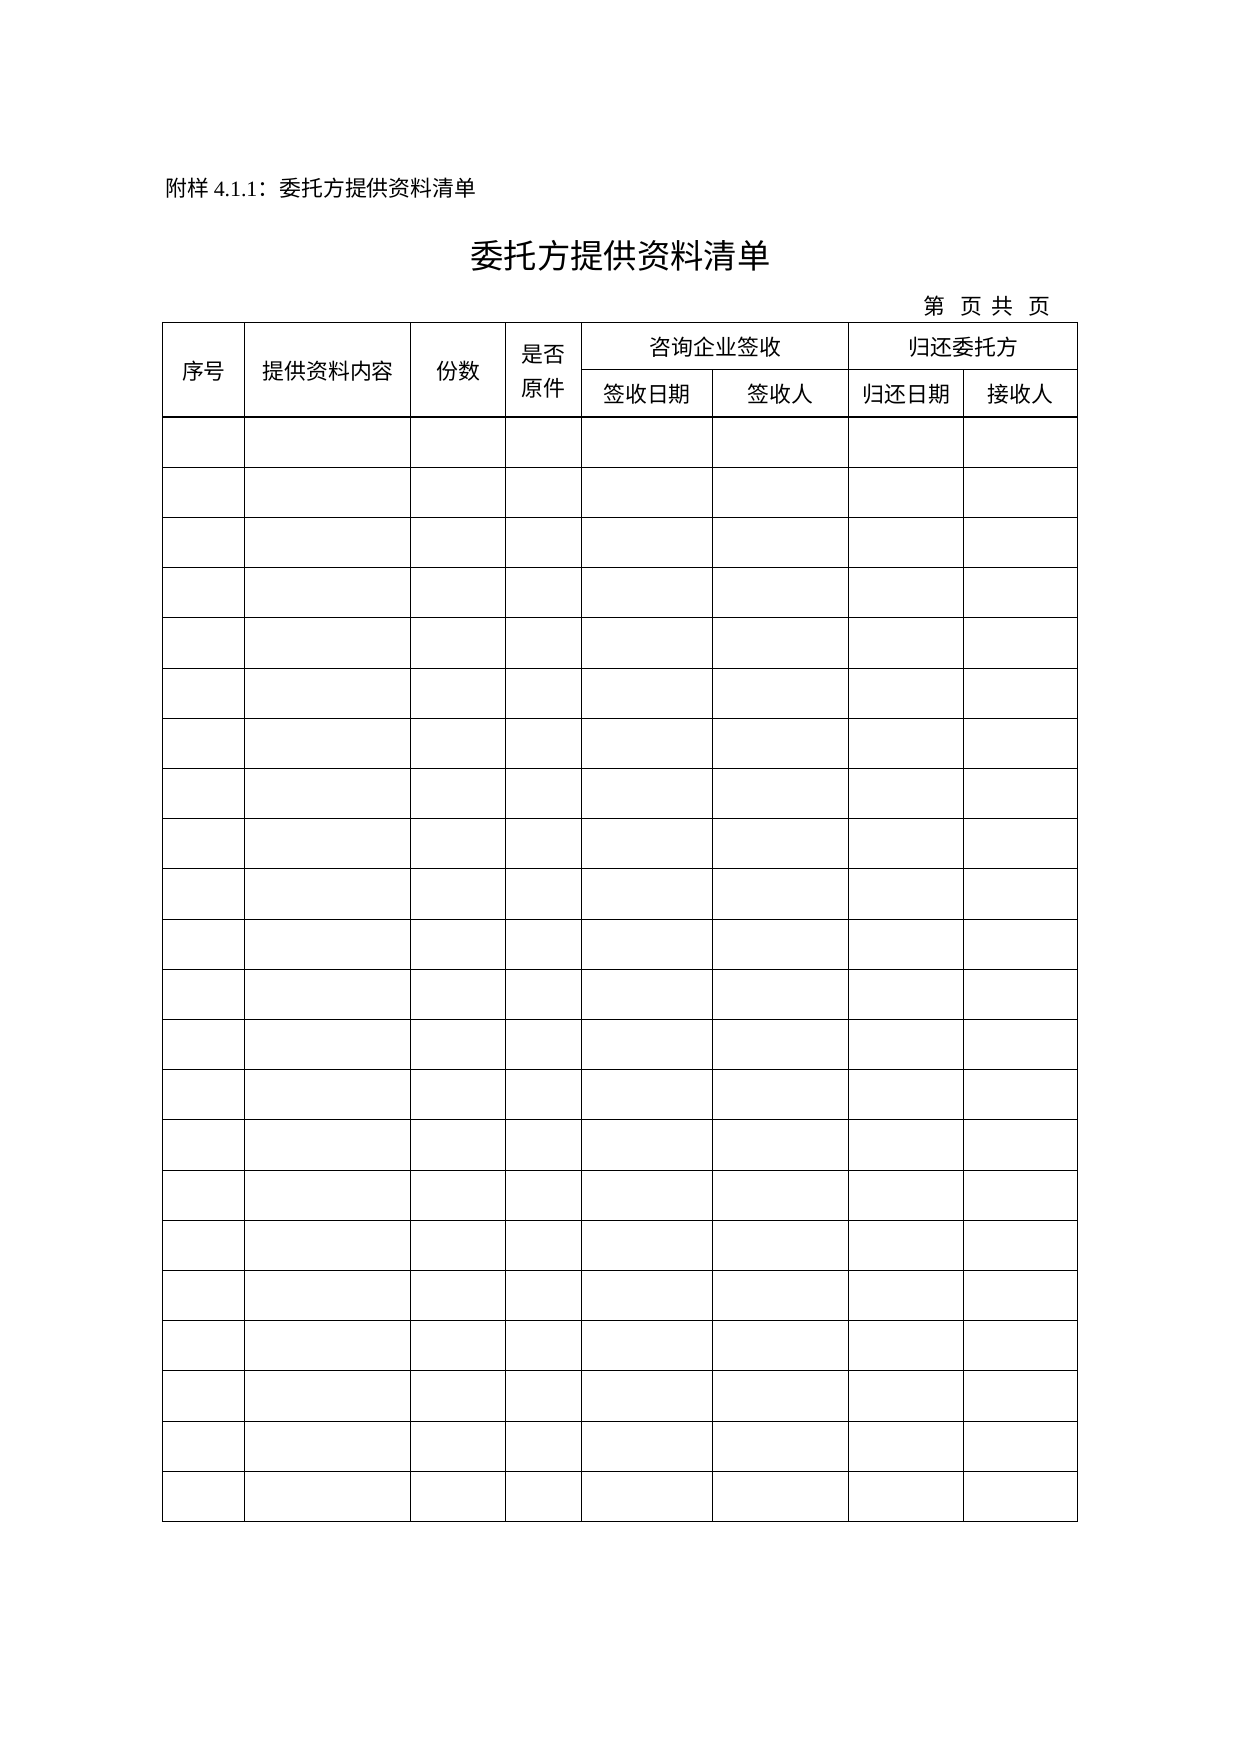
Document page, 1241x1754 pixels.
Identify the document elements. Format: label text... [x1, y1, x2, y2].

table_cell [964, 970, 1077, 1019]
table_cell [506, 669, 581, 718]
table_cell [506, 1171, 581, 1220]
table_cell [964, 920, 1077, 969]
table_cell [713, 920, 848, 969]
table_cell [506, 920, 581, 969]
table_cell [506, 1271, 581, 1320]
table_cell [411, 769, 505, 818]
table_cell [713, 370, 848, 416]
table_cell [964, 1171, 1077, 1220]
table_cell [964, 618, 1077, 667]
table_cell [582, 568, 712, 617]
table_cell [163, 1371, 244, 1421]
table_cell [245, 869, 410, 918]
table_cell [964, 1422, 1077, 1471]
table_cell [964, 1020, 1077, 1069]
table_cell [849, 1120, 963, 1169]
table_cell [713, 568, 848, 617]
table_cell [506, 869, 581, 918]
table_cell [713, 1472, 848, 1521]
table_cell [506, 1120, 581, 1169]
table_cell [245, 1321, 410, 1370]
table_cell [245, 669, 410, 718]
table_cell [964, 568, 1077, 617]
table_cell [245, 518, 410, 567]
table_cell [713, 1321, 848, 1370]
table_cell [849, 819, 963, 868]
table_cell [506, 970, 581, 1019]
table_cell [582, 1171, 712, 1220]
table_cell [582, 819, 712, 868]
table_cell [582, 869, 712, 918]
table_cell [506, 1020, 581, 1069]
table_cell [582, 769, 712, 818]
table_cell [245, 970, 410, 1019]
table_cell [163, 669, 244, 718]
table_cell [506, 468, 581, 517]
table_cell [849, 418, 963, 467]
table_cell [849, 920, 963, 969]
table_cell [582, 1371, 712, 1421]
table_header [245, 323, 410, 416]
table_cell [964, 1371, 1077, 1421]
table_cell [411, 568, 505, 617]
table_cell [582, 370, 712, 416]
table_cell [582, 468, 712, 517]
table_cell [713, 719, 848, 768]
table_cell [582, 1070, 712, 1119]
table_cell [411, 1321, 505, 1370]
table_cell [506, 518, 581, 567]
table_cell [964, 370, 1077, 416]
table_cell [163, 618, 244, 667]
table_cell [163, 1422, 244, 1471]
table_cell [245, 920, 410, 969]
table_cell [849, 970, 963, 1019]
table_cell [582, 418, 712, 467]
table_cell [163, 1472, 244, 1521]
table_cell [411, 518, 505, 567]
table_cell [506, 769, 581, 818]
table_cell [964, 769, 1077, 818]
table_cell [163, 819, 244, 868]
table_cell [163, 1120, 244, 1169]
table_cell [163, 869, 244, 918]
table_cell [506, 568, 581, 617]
text 第 页 共 页 [165, 288, 1050, 322]
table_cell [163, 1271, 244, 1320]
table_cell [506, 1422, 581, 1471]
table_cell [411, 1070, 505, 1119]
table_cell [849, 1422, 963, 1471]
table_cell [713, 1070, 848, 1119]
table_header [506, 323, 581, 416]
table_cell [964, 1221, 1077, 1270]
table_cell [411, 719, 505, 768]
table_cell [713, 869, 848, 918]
text 附样4.1.1：委托方提供资料清单 [165, 170, 1075, 204]
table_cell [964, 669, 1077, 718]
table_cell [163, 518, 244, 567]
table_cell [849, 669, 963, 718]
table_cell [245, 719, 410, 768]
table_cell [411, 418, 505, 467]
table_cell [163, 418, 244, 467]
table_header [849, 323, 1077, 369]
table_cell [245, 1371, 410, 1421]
text 委托方提供资料清单 [165, 221, 1075, 288]
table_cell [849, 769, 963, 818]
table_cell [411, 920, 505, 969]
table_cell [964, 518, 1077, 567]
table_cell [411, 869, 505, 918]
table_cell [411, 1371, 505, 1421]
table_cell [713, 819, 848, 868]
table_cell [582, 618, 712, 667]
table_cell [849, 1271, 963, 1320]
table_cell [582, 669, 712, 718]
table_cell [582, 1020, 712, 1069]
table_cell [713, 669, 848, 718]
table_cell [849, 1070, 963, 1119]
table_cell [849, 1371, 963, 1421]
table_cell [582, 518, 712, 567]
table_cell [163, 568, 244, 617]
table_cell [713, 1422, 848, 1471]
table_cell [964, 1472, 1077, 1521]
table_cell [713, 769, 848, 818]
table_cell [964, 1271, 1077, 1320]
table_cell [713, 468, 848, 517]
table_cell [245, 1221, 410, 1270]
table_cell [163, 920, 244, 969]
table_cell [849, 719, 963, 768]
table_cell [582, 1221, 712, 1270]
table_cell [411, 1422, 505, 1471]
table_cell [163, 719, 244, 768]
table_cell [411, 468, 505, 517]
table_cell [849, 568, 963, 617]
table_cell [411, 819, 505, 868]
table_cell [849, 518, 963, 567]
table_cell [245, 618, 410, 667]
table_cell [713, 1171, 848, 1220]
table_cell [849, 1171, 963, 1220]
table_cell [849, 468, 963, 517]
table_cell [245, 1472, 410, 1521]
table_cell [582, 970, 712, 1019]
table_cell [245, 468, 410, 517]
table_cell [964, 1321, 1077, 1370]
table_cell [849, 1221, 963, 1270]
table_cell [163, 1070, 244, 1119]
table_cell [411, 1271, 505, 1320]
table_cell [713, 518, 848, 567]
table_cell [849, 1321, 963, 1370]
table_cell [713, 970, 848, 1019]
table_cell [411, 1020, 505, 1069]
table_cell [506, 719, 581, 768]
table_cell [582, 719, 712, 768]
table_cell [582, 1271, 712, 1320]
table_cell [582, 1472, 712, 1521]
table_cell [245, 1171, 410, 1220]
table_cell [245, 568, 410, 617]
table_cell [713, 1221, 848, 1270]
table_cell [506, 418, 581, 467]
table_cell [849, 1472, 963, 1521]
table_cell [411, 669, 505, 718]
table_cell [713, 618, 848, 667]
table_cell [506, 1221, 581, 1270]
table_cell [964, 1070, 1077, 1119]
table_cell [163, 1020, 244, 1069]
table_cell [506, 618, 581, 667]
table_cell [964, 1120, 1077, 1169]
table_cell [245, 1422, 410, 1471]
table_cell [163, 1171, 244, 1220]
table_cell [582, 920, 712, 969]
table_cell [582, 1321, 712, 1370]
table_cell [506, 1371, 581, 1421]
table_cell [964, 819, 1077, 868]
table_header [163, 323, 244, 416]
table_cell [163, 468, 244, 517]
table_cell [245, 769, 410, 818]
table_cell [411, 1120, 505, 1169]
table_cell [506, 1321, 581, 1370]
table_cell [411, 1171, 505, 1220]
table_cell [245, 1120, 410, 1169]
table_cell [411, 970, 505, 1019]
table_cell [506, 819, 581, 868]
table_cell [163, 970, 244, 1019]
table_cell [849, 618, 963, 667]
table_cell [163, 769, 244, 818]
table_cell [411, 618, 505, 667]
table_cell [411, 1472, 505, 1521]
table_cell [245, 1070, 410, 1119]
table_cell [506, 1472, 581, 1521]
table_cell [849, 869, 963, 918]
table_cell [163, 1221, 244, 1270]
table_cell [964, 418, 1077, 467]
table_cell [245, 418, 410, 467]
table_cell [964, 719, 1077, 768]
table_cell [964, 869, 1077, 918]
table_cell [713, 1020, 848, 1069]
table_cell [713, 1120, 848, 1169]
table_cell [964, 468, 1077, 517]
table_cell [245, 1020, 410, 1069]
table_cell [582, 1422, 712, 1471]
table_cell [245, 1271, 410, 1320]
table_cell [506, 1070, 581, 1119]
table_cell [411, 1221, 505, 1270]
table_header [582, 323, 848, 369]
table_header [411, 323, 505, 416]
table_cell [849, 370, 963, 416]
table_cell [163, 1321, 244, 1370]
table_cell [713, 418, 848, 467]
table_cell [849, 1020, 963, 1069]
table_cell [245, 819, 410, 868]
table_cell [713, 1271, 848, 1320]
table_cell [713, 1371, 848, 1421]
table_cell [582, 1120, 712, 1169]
